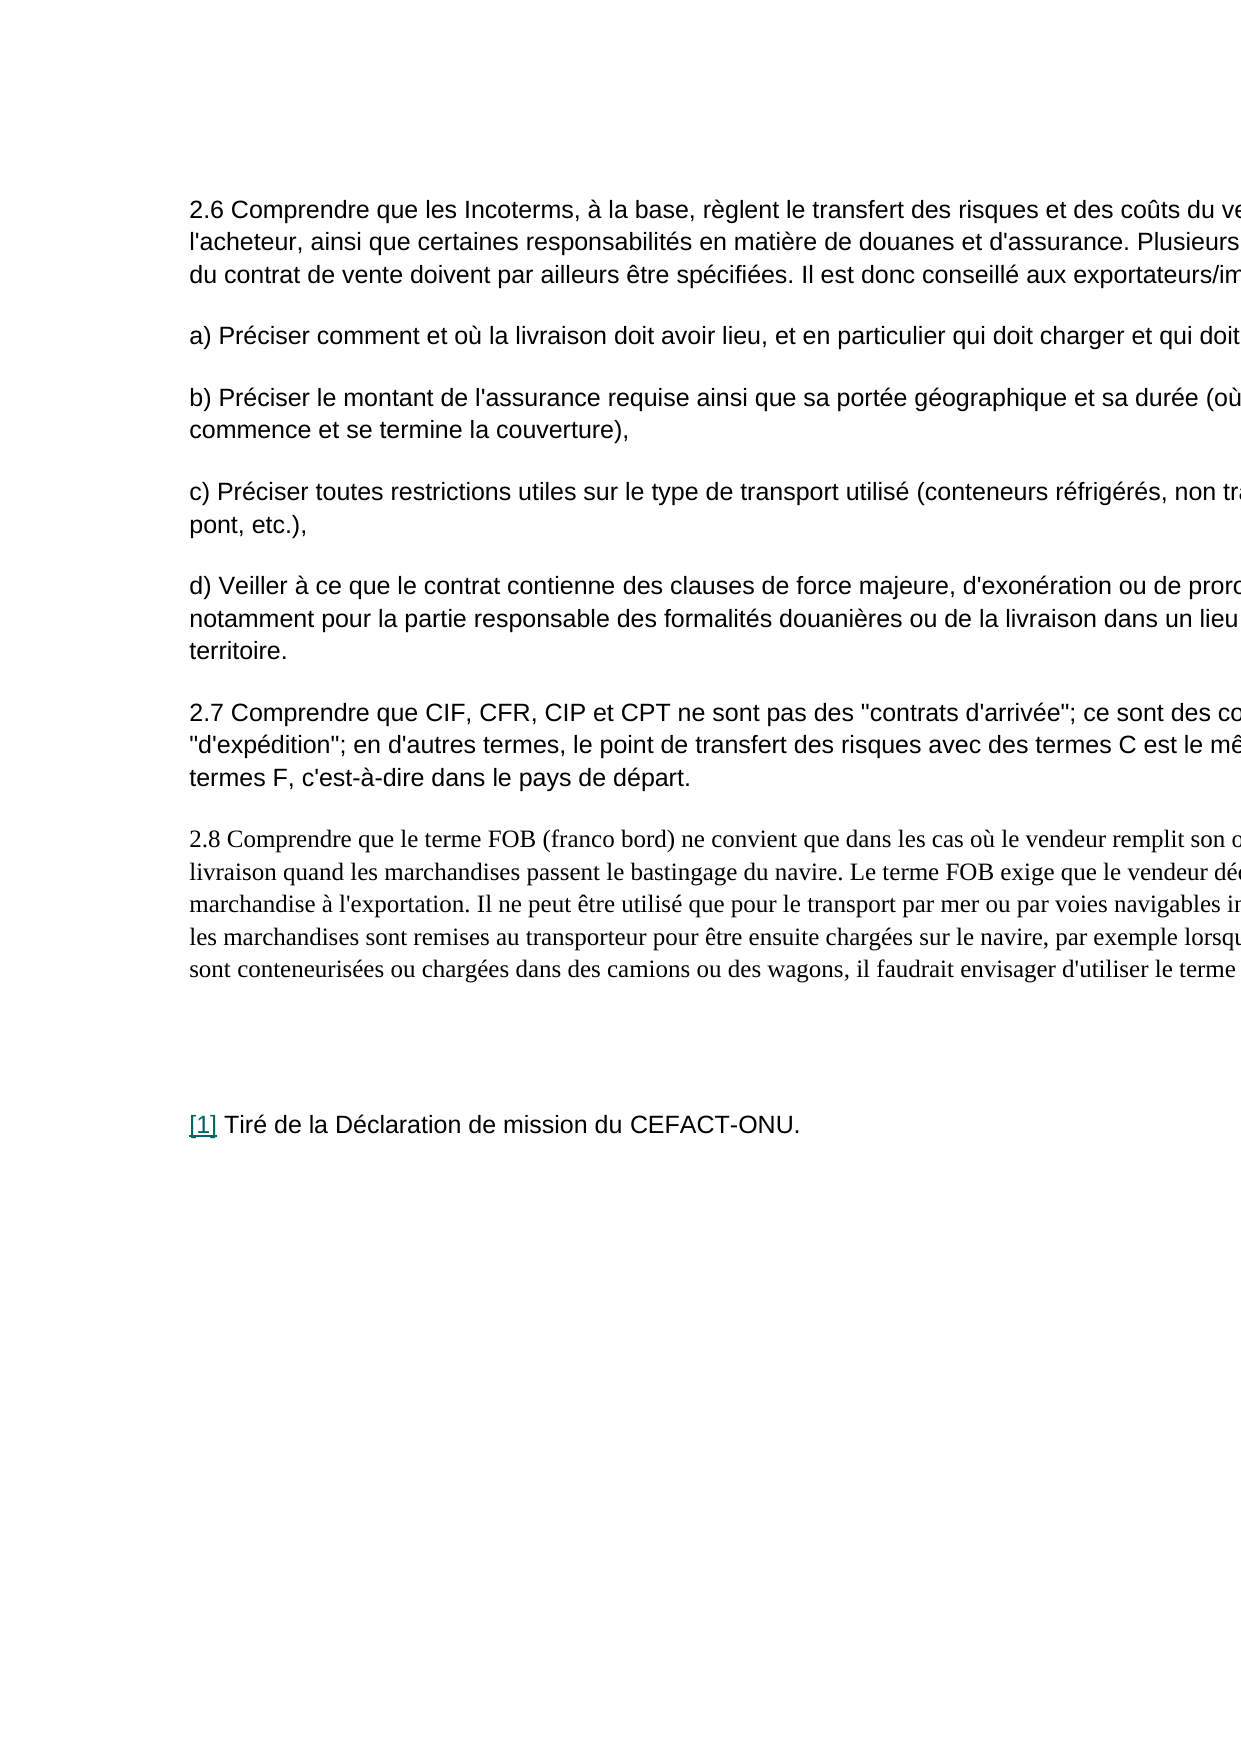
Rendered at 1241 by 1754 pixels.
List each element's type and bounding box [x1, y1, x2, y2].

table_header [188, 162, 1240, 1143]
